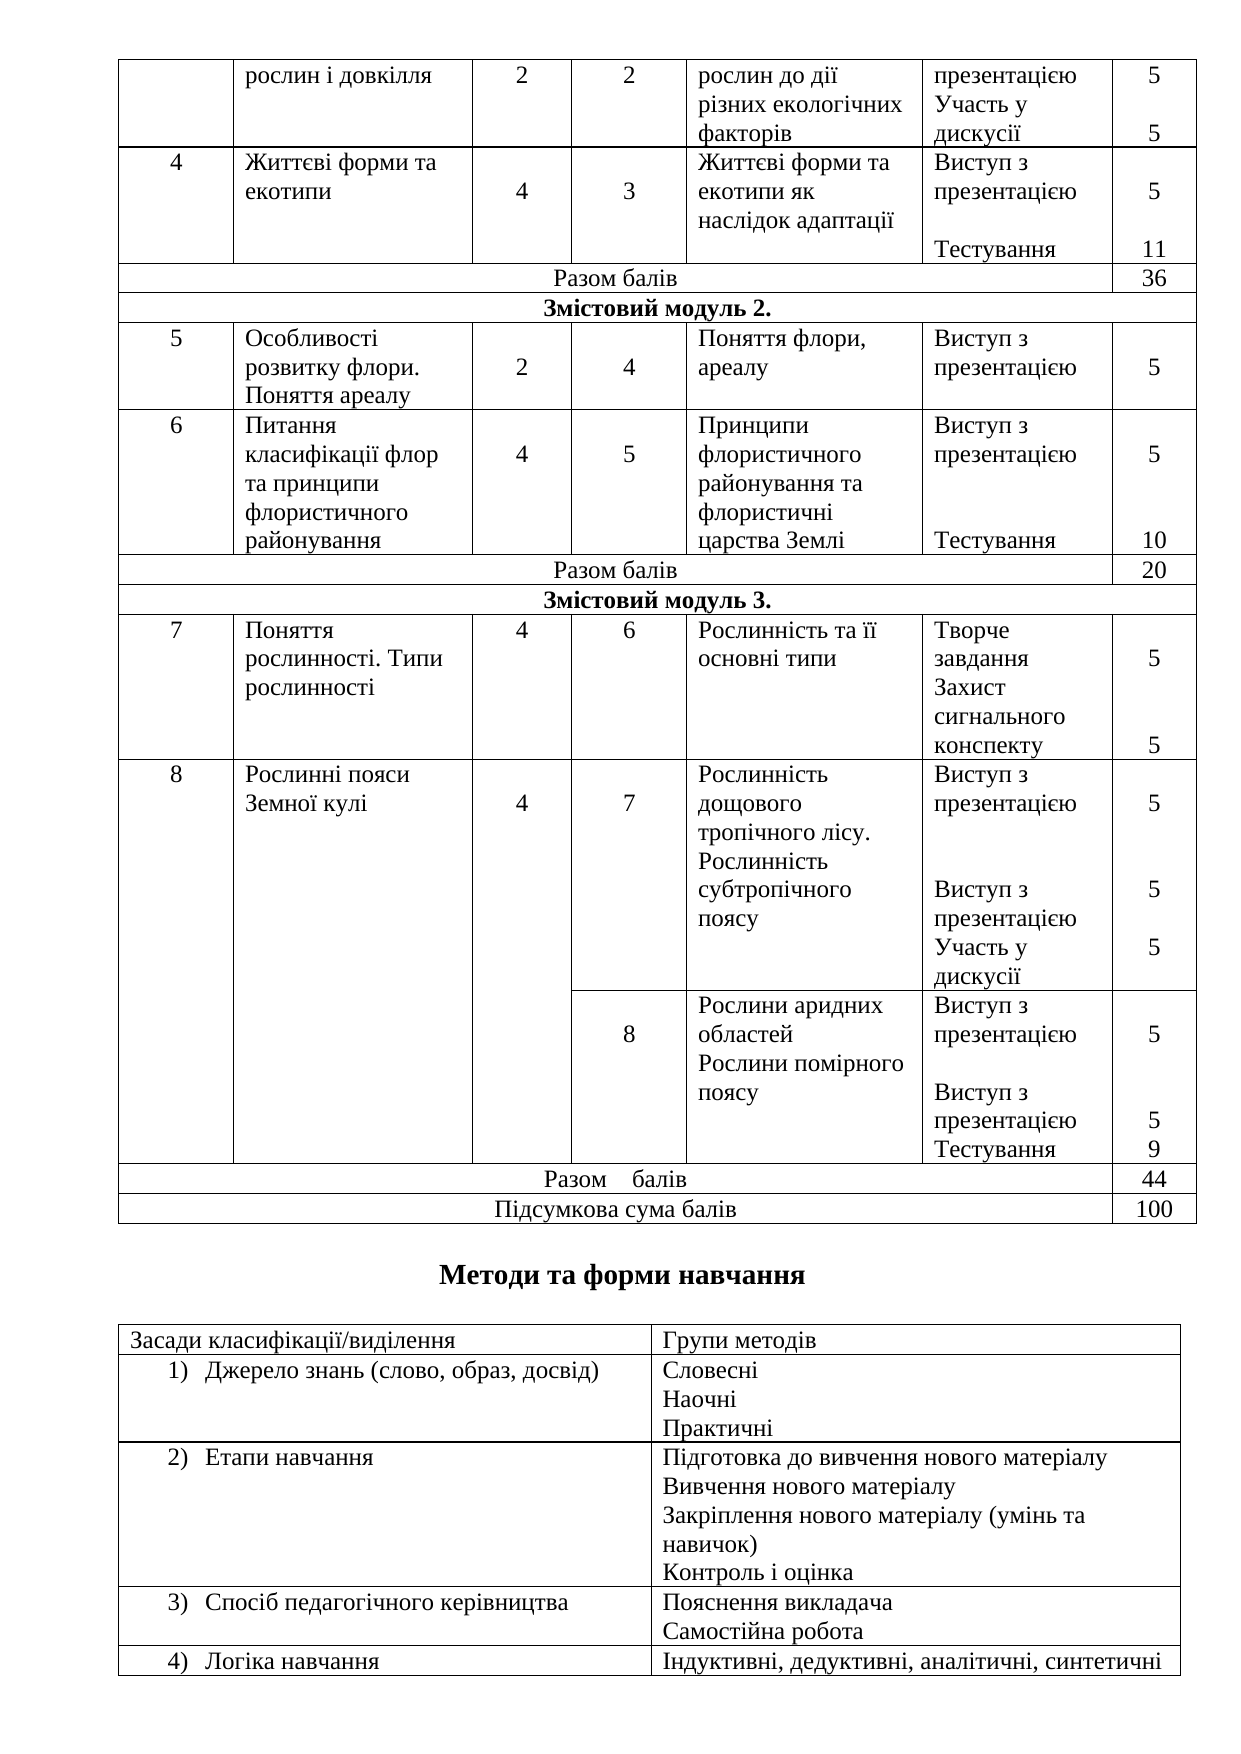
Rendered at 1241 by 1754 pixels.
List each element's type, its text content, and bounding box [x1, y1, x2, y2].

table_cell 3 [119, 60, 233, 146]
table_cell 3 [572, 148, 686, 262]
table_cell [923, 60, 1112, 146]
table_cell 4 [473, 148, 571, 262]
table_cell 4 [473, 410, 571, 554]
table_cell Рослинність дощового тропічного лісу. Рослинність субтропічного поясу [687, 760, 922, 989]
table_cell 7 [572, 760, 686, 989]
table_cell 5 [1113, 323, 1196, 409]
table_cell 5 5 [1113, 615, 1196, 758]
table_cell Питання класифікації флор та принципи флористичного районування [234, 410, 472, 554]
table_cell 4 [119, 148, 233, 262]
table_cell Разом балів [119, 555, 1112, 584]
table_cell Виступ з презентацією Виступ з презентацією Тестування [923, 991, 1112, 1163]
table_cell Творче завдання Захист сигнального конспекту [923, 615, 1112, 758]
table_cell 4 [572, 323, 686, 409]
table_cell Пояснення викладача Самостійна робота [652, 1587, 1180, 1645]
table_cell Спосіб педагогічного керівництва [119, 1587, 651, 1645]
table_cell Змістовий модуль 3. [119, 585, 1196, 614]
table_cell 5 10 [1113, 410, 1196, 554]
table_cell Разом балів [119, 1164, 1112, 1193]
table_cell 5 5 9 [1113, 991, 1196, 1163]
table_header Засади класифікації/виділення [119, 1325, 651, 1354]
table_cell 6 [572, 615, 686, 758]
table_cell 44 [1113, 1164, 1196, 1193]
table_cell 2 [572, 60, 686, 146]
table_cell 4 [473, 615, 571, 758]
table_cell Словесні Наочні Практичні [652, 1355, 1180, 1441]
table_cell 7 [119, 615, 233, 758]
table_cell Разом балів [119, 264, 1112, 292]
table_cell 2 [473, 323, 571, 409]
table_cell 6 [119, 410, 233, 554]
table_cell Принципи флористичного районування та флористичні царства Землі [687, 410, 922, 554]
table_cell 5 5 [1113, 60, 1196, 146]
text Методи та форми навчання [118, 1257, 1181, 1291]
table_cell Виступ з презентацією Виступ з презентацією Участь у дискусії [923, 760, 1112, 989]
table_cell 2 [473, 60, 571, 146]
table_cell 5 11 [1113, 148, 1196, 262]
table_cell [234, 60, 472, 146]
table_cell Джерело знань (слово, образ, досвід) [119, 1355, 651, 1441]
table_cell Підсумкова сума балів [119, 1194, 1112, 1223]
table_cell Підготовка до вивчення нового матеріалу Вивчення нового матеріалу Закріплення нового матеріалу (умінь та навичок) Контроль і оцінка [652, 1443, 1180, 1586]
table_cell 5 5 5 [1113, 760, 1196, 989]
table_cell Поняття рослинності. Типи рослинності [234, 615, 472, 758]
table_cell 4 [473, 760, 571, 1163]
table_cell 8 [119, 760, 233, 1163]
table_cell 5 [119, 323, 233, 409]
table_cell 20 [1113, 555, 1196, 584]
table_cell Поняття флори, ареалу [687, 323, 922, 409]
table_cell Етапи навчання [119, 1443, 651, 1586]
table_cell Виступ з презентацією Тестування [923, 148, 1112, 262]
table_cell Індуктивні, дедуктивні, аналітичні, синтетичні [652, 1646, 1180, 1674]
table_cell 5 [572, 410, 686, 554]
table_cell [687, 60, 922, 146]
table_header Групи методів [652, 1325, 1180, 1354]
table_cell Логіка навчання [119, 1646, 651, 1674]
table_cell Життєві форми та екотипи [234, 148, 472, 262]
table_cell Рослинність та її основні типи [687, 615, 922, 758]
table_cell 100 [1113, 1194, 1196, 1223]
table_cell Рослинні пояси Земної кулі [234, 760, 472, 1163]
table_cell Виступ з презентацією [923, 323, 1112, 409]
table_cell Особливості розвитку флори. Поняття ареалу [234, 323, 472, 409]
table_cell Рослини аридних областей Рослини помірного поясу [687, 991, 922, 1163]
table_cell Життєві форми та екотипи як наслідок адаптації [687, 148, 922, 262]
table_cell Виступ з презентацією Тестування [923, 410, 1112, 554]
table_cell Змістовий модуль 2. [119, 293, 1196, 322]
table_cell 8 [572, 991, 686, 1163]
table_cell 36 [1113, 264, 1196, 292]
